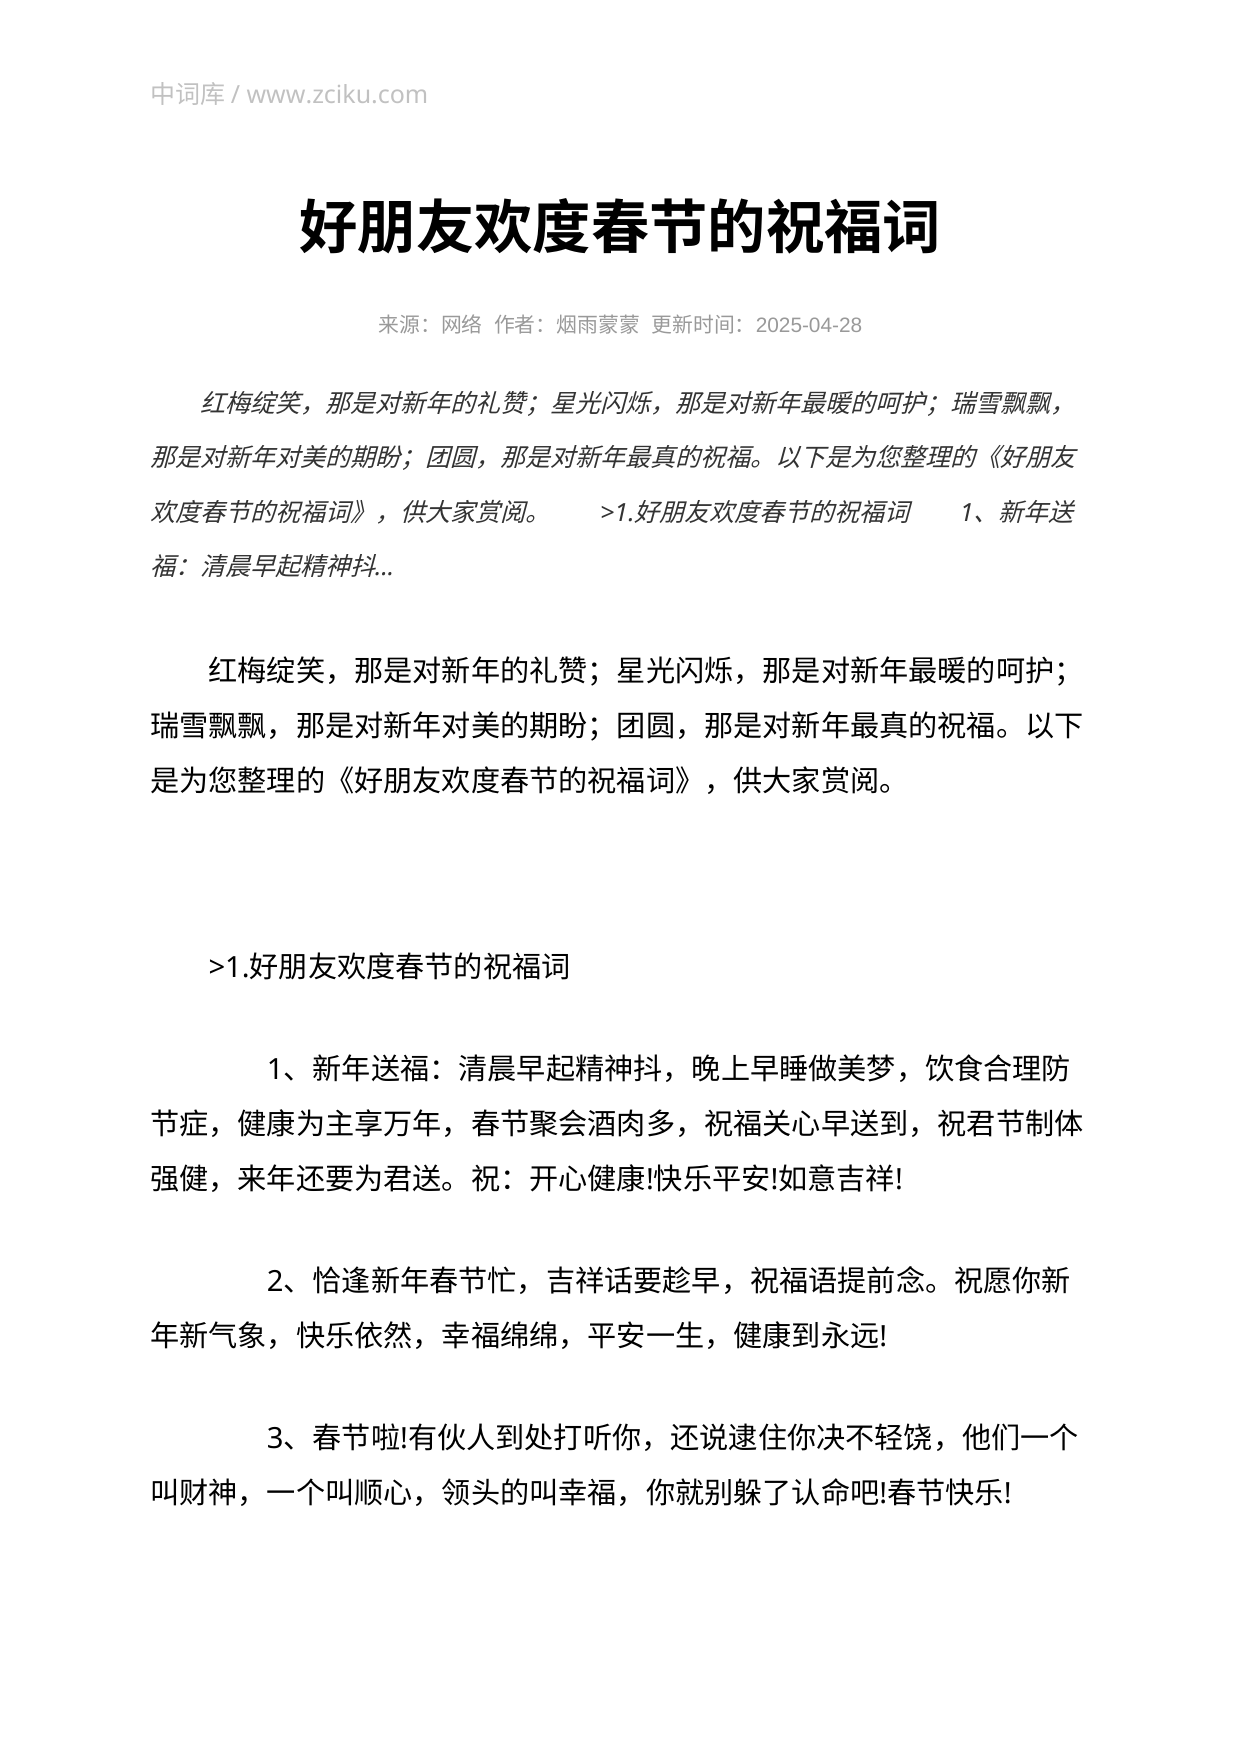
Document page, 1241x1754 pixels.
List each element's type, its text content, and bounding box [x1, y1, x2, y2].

text 红梅绽笑，那是对新年的礼赞；星光闪烁，那是对新年最暖的呵护；瑞雪飘飘，那是对新年对美的期盼；团圆，那是对新年最真的祝福。以下是为您整理的《好朋友欢度春节的祝福词》，供大家赏阅。 >1.好朋友欢度春节的祝福词 1、新年送福：清晨早起精神抖... [150, 383, 1090, 583]
text 2、恰逢新年春节忙，吉祥话要趁早，祝福语提前念。祝愿你新年新气象，快乐依然，幸福绵绵，平安一生，健康到永远! [150, 1257, 1090, 1355]
text >1.好朋友欢度春节的祝福词 [150, 943, 1090, 986]
text 3、春节啦!有伙人到处打听你，还说逮住你决不轻饶，他们一个叫财神，一个叫顺心，领头的叫幸福，你就别躲了认命吧!春节快乐! [150, 1414, 1090, 1512]
text 1、新年送福：清晨早起精神抖，晚上早睡做美梦，饮食合理防节症，健康为主享万年，春节聚会酒肉多，祝福关心早送到，祝君节制体强健，来年还要为君送。祝：开心健康!快乐平安!如意吉祥! [150, 1046, 1090, 1198]
text 来源：网络 作者：烟雨蒙蒙 更新时间：2025-04-28 [150, 313, 1090, 337]
subtitle 好朋友欢度春节的祝福词 [150, 181, 1090, 266]
text 红梅绽笑，那是对新年的礼赞；星光闪烁，那是对新年最暖的呵护；瑞雪飘飘，那是对新年对美的期盼；团圆，那是对新年最真的祝福。以下是为您整理的《好朋友欢度春节的祝福词》，供大家赏阅。 [150, 648, 1090, 800]
